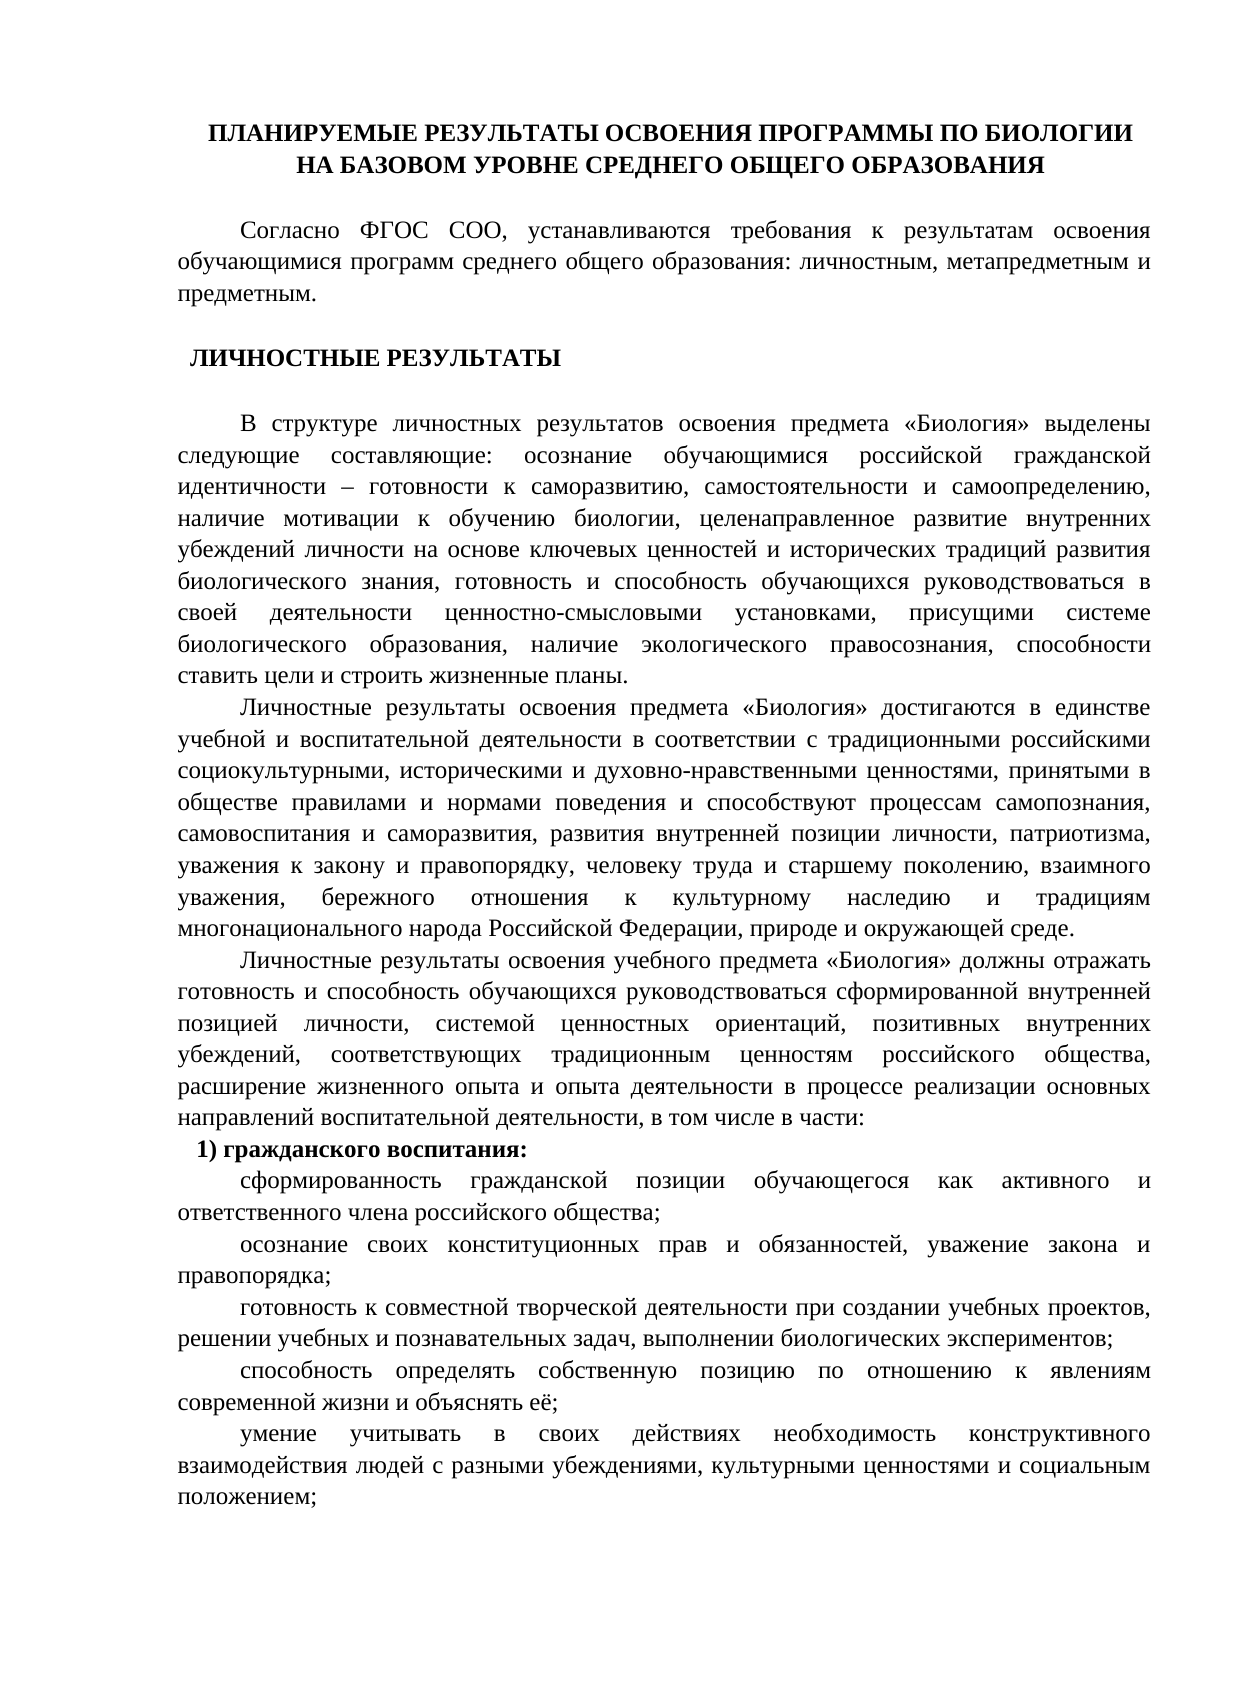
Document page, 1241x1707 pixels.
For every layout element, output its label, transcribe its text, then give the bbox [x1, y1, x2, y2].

text ЛИЧНОСТНЫЕ РЕЗУЛЬТАТЫ [190, 343, 1152, 372]
text осознание своих конституционных прав и обязанностей, уважение закона и правопорядка; [177, 1229, 1152, 1289]
text Личностные результаты освоения учебного предмета «Биология» должны отражать готовность и способность обучающихся руководствоваться сформированной внутренней позицией личности, системой ценностных ориентаций, позитивных внутренних убеждений, соответствующих традиционным ценностям российского общества, расширение жизненного опыта и опыта деятельности в процессе реализации основных направлений воспитательной деятельности, в том числе в части: [177, 945, 1152, 1131]
text Согласно ФГОС СОО, устанавливаются требования к результатам освоения обучающимися программ среднего общего образования: личностным, метапредметным и предметным. [177, 215, 1152, 307]
text способность определять собственную позицию по отношению к явлениям современной жизни и объяснять её; [177, 1355, 1152, 1415]
text умение учитывать в своих действиях необходимость конструктивного взаимодействия людей с разными убеждениями, культурными ценностями и социальным положением; [177, 1418, 1152, 1510]
text готовность к совместной творческой деятельности при создании учебных проектов, решении учебных и познавательных задач, выполнении биологических экспериментов; [177, 1292, 1152, 1352]
text ПЛАНИРУЕМЫЕ РЕЗУЛЬТАТЫ ОСВОЕНИЯ ПРОГРАММЫ ПО БИОЛОГИИ НА БАЗОВОМ УРОВНЕ СРЕДНЕГО ОБЩЕГО ОБРАЗОВАНИЯ [190, 118, 1152, 178]
text сформированность гражданской позиции обучающегося как активного и ответственного члена российского общества; [177, 1166, 1152, 1226]
text 1) гражданского воспитания: [190, 1134, 1152, 1163]
text В структуре личностных результатов освоения предмета «Биология» выделены следующие составляющие: осознание обучающимися российской гражданской идентичности – готовности к саморазвитию, самостоятельности и самоопределению, наличие мотивации к обучению биологии, целенаправленное развитие внутренних убеждений личности на основе ключевых ценностей и исторических традиций развития биологического знания, готовность и способность обучающихся руководствоваться в своей деятельности ценностно-смысловыми установками, присущими системе биологического образования, наличие экологического правосознания, способности ставить цели и строить жизненные планы. [177, 408, 1152, 689]
text Личностные результаты освоения предмета «Биология» достигаются в единстве учебной и воспитательной деятельности в соответствии с традиционными российскими социокультурными, историческими и духовно-нравственными ценностями, принятыми в обществе правилами и нормами поведения и способствуют процессам самопознания, самовоспитания и саморазвития, развития внутренней позиции личности, патриотизма, уважения к закону и правопорядку, человеку труда и старшему поколению, взаимного уважения, бережного отношения к культурному наследию и традициям многонационального народа Российской Федерации, природе и окружающей среде. [177, 692, 1152, 942]
